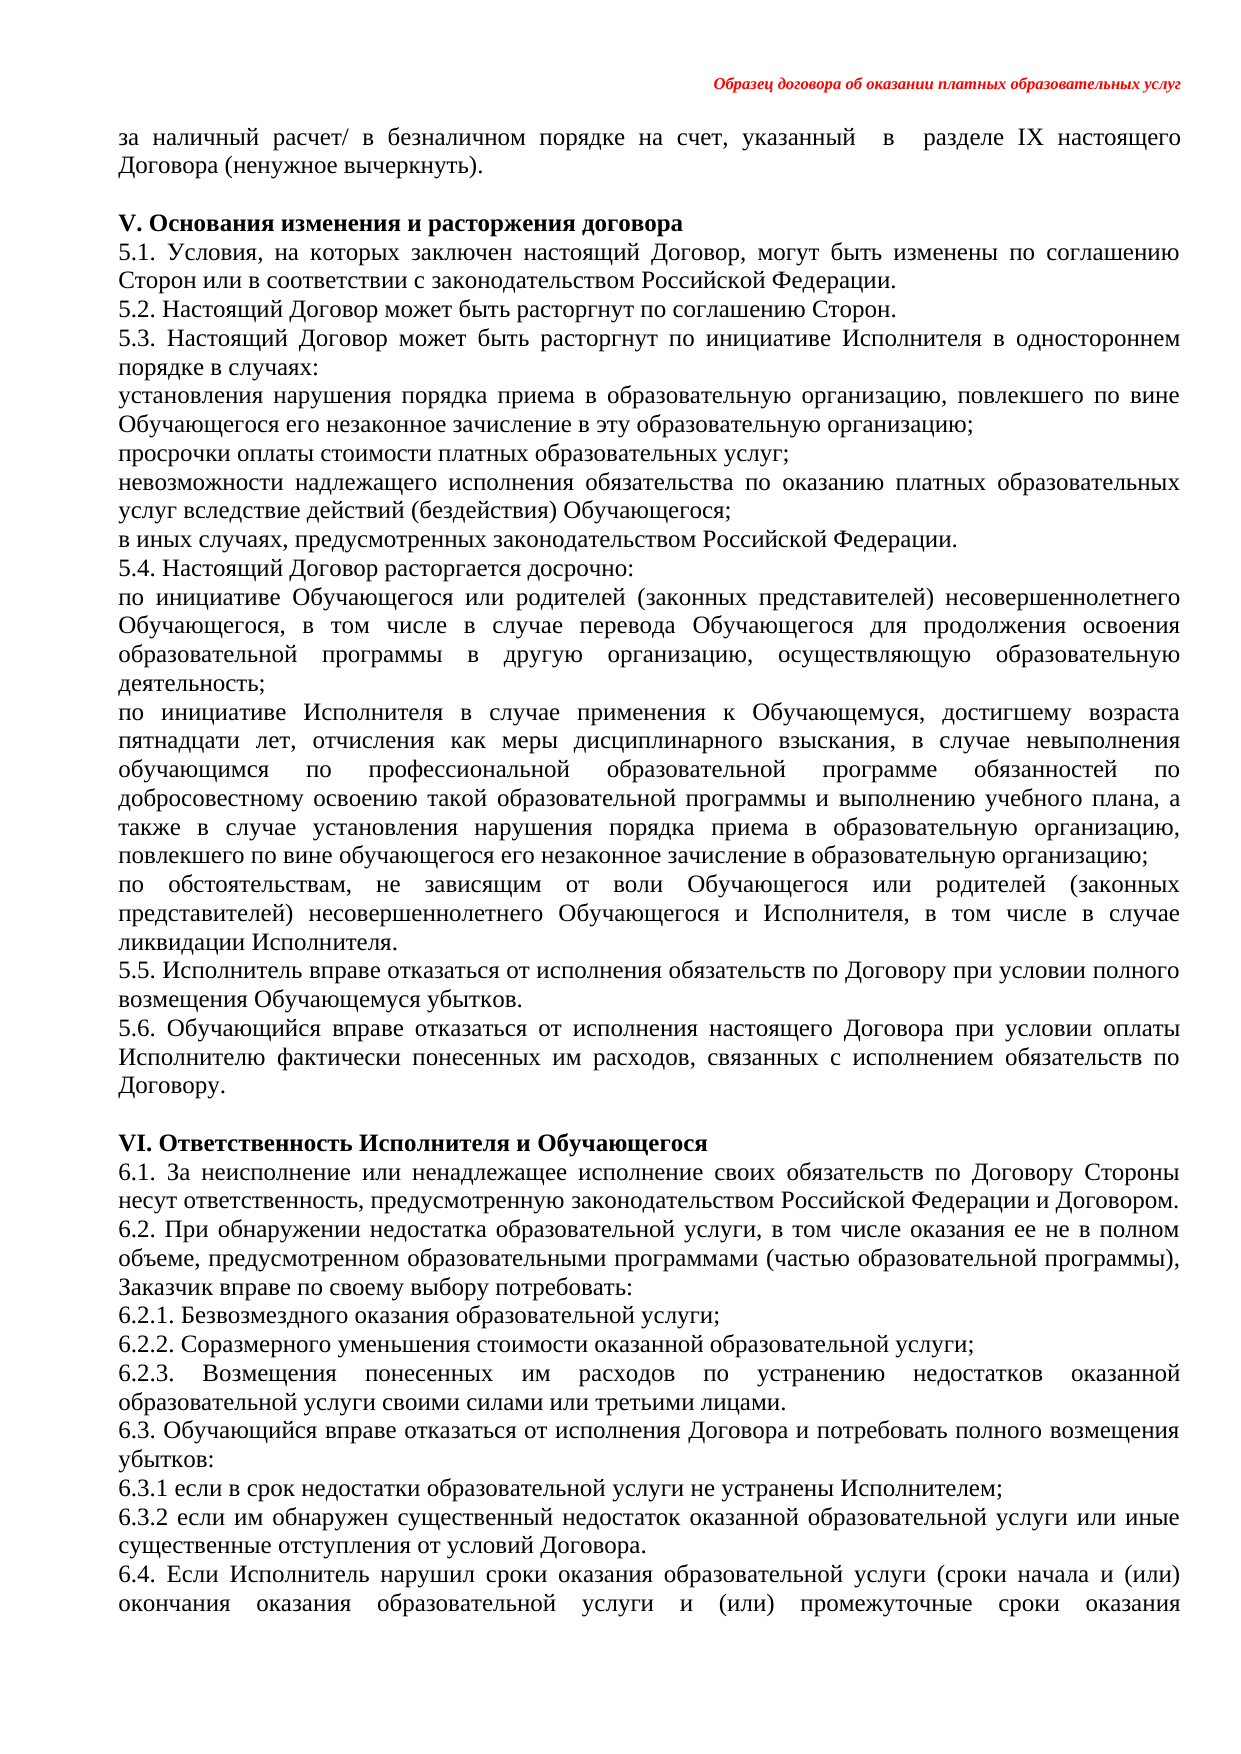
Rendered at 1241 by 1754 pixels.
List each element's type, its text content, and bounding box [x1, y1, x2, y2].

text 6.1. За неисполнение или ненадлежащее исполнение своих обязательств по Договору Стороны несут ответственность, предусмотренную законодательством Российской Федерации и Договором. [118, 1157, 1181, 1214]
text по инициативе Обучающегося или родителей (законных представителей) несовершеннолетнего Обучающегося, в том числе в случае перевода Обучающегося для продолжения освоения образовательной программы в другую организацию, осуществляющую образовательную деятельность; [118, 582, 1181, 697]
text 6.3.1 если в срок недостатки образовательной услуги не устранены Исполнителем; [118, 1473, 1181, 1502]
text VI. Ответственность Исполнителя и Обучающегося [118, 1128, 1181, 1157]
text 5.5. Исполнитель вправе отказаться от исполнения обязательств по Договору при условии полного возмещения Обучающемуся убытков. [118, 955, 1181, 1013]
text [118, 1559, 1181, 1617]
text 6.2. При обнаружении недостатка образовательной услуги, в том числе оказания ее не в полном объеме, предусмотренном образовательными программами (частью образовательной программы), Заказчик вправе по своему выбору потребовать: [118, 1214, 1181, 1300]
text за наличный расчет/ в безналичном порядке на счет, указанный в разделе IX настоящего Договора (ненужное вычеркнуть). [118, 122, 1181, 179]
text 5.1. Условия, на которых заключен настоящий Договор, могут быть изменены по соглашению Сторон или в соответствии с законодательством Российской Федерации. [118, 237, 1181, 294]
text 5.2. Настоящий Договор может быть расторгнут по соглашению Сторон. [118, 294, 1181, 323]
text 6.3. Обучающийся вправе отказаться от исполнения Договора и потребовать полного возмещения убытков: [118, 1415, 1181, 1473]
text установления нарушения порядка приема в образовательную организацию, повлекшего по вине Обучающегося его незаконное зачисление в эту образовательную организацию; [118, 380, 1181, 438]
text 6.2.2. Соразмерного уменьшения стоимости оказанной образовательной услуги; [118, 1329, 1181, 1358]
text 5.3. Настоящий Договор может быть расторгнут по инициативе Исполнителя в одностороннем порядке в случаях: [118, 323, 1181, 380]
text 5.6. Обучающийся вправе отказаться от исполнения настоящего Договора при условии оплаты Исполнителю фактически понесенных им расходов, связанных с исполнением обязательств по Договору. [118, 1013, 1181, 1099]
text 5.4. Настоящий Договор расторгается досрочно: [118, 553, 1181, 582]
text просрочки оплаты стоимости платных образовательных услуг; [118, 438, 1181, 467]
text 6.2.3. Возмещения понесенных им расходов по устранению недостатков оказанной образовательной услуги своими силами или третьими лицами. [118, 1358, 1181, 1415]
text по обстоятельствам, не зависящим от воли Обучающегося или родителей (законных представителей) несовершеннолетнего Обучающегося и Исполнителя, в том числе в случае ликвидации Исполнителя. [118, 869, 1181, 955]
text невозможности надлежащего исполнения обязательства по оказанию платных образовательных услуг вследствие действий (бездействия) Обучающегося; [118, 467, 1181, 524]
text V. Основания изменения и расторжения договора [118, 208, 1181, 237]
text в иных случаях, предусмотренных законодательством Российской Федерации. [118, 524, 1181, 553]
text 6.2.1. Безвозмездного оказания образовательной услуги; [118, 1300, 1181, 1329]
text 6.3.2 если им обнаружен существенный недостаток оказанной образовательной услуги или иные существенные отступления от условий Договора. [118, 1502, 1181, 1559]
text по инициативе Исполнителя в случае применения к Обучающемуся, достигшему возраста пятнадцати лет, отчисления как меры дисциплинарного взыскания, в случае невыполнения обучающимся по профессиональной образовательной программе обязанностей по добросовестному освоению такой образовательной программы и выполнению учебного плана, а также в случае установления нарушения порядка приема в образовательную организацию, повлекшего по вине обучающегося его незаконное зачисление в образовательную организацию; [118, 697, 1181, 869]
